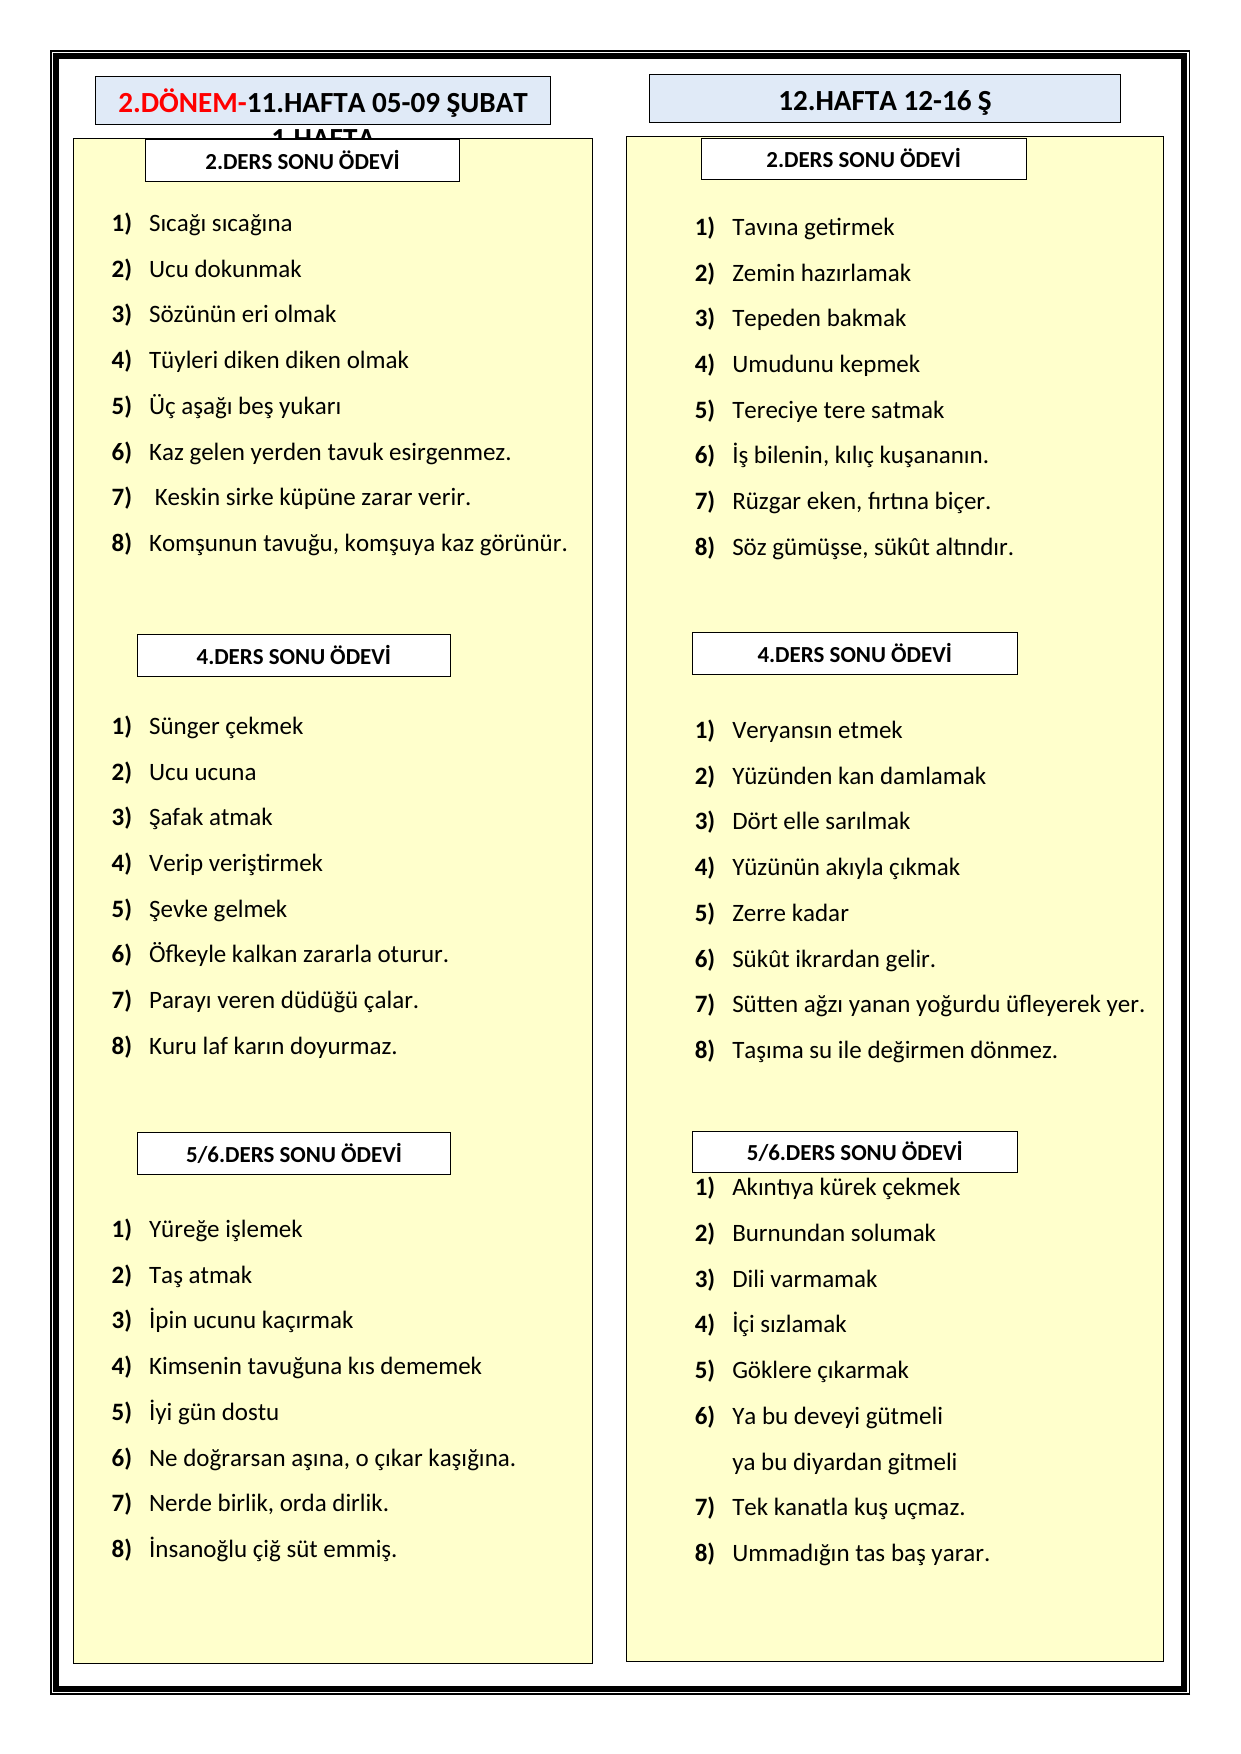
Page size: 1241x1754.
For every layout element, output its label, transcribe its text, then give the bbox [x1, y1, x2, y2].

list Yüreğe işlemek [111, 1213, 583, 1243]
list Kimsenin tavuğuna kıs dememek [111, 1350, 583, 1381]
list Zerre kadar [694, 897, 1167, 927]
list Zemin hazırlamak [694, 257, 1167, 287]
list Tek kanatla kuş uçmaz. [694, 1491, 1167, 1522]
list Ne doğrarsan aşına, o çıkar kaşığına. [111, 1442, 583, 1472]
list Şafak atmak [111, 801, 583, 832]
list Rüzgar eken, fırtına biçer. [694, 485, 1167, 516]
list Öfkeyle kalkan zararla oturur. [111, 939, 583, 969]
list Üç aşağı beş yukarı [111, 390, 583, 420]
list Şevke gelmek [111, 893, 583, 923]
list Nerde birlik, orda dirlik. [111, 1487, 583, 1518]
list Dört elle sarılmak [694, 806, 1167, 836]
list Keskin sirke küpüne zarar verir. [111, 481, 583, 512]
list Ya bu deveyi gütmeli [694, 1400, 1167, 1431]
list Kaz gelen yerden tavuk esirgenmez. [111, 436, 583, 466]
list İpin ucunu kaçırmak [111, 1304, 583, 1335]
list Parayı veren düdüğü çalar. [111, 984, 583, 1015]
list İş bilenin, kılıç kuşananın. [694, 440, 1167, 470]
list Sünger çekmek [111, 710, 583, 741]
list Yüzünün akıyla çıkmak [694, 851, 1167, 882]
list Sözünün eri olmak [111, 298, 583, 329]
list Taşıma su ile değirmen dönmez. [694, 1034, 1167, 1065]
list Tereciye tere satmak [694, 394, 1167, 424]
list Söz gümüşse, sükût altındır. [694, 531, 1167, 562]
list Ucu dokunmak [111, 253, 583, 283]
list Göklere çıkarmak [694, 1354, 1167, 1385]
list Ummadığın tas baş yarar. [694, 1537, 1167, 1568]
list Kuru laf karın doyurmaz. [111, 1030, 583, 1061]
list Dili varmamak [694, 1263, 1167, 1293]
list İnsanoğlu çiğ süt emmiş. [111, 1533, 583, 1564]
list Sütten ağzı yanan yoğurdu üfleyerek yer. [694, 988, 1167, 1019]
list ya bu diyardan gitmeli [732, 1446, 1167, 1476]
list İyi gün dostu [111, 1396, 583, 1426]
list Burnundan solumak [694, 1217, 1167, 1248]
list Akıntıya kürek çekmek [694, 1171, 1167, 1202]
list Tepeden bakmak [694, 302, 1167, 333]
list Sükût ikrardan gelir. [694, 943, 1167, 973]
list İçi sızlamak [694, 1308, 1167, 1339]
list Yüzünden kan damlamak [694, 760, 1167, 790]
list Tavına getirmek [694, 211, 1167, 242]
list Sıcağı sıcağına [111, 207, 583, 237]
list Komşunun tavuğu, komşuya kaz görünür. [111, 527, 583, 558]
list Taş atmak [111, 1259, 583, 1289]
list Tüyleri diken diken olmak [111, 344, 583, 375]
list Veryansın etmek [694, 714, 1167, 744]
list Ucu ucuna [111, 756, 583, 786]
list Umudunu kepmek [694, 348, 1167, 379]
list Verip veriştirmek [111, 847, 583, 878]
